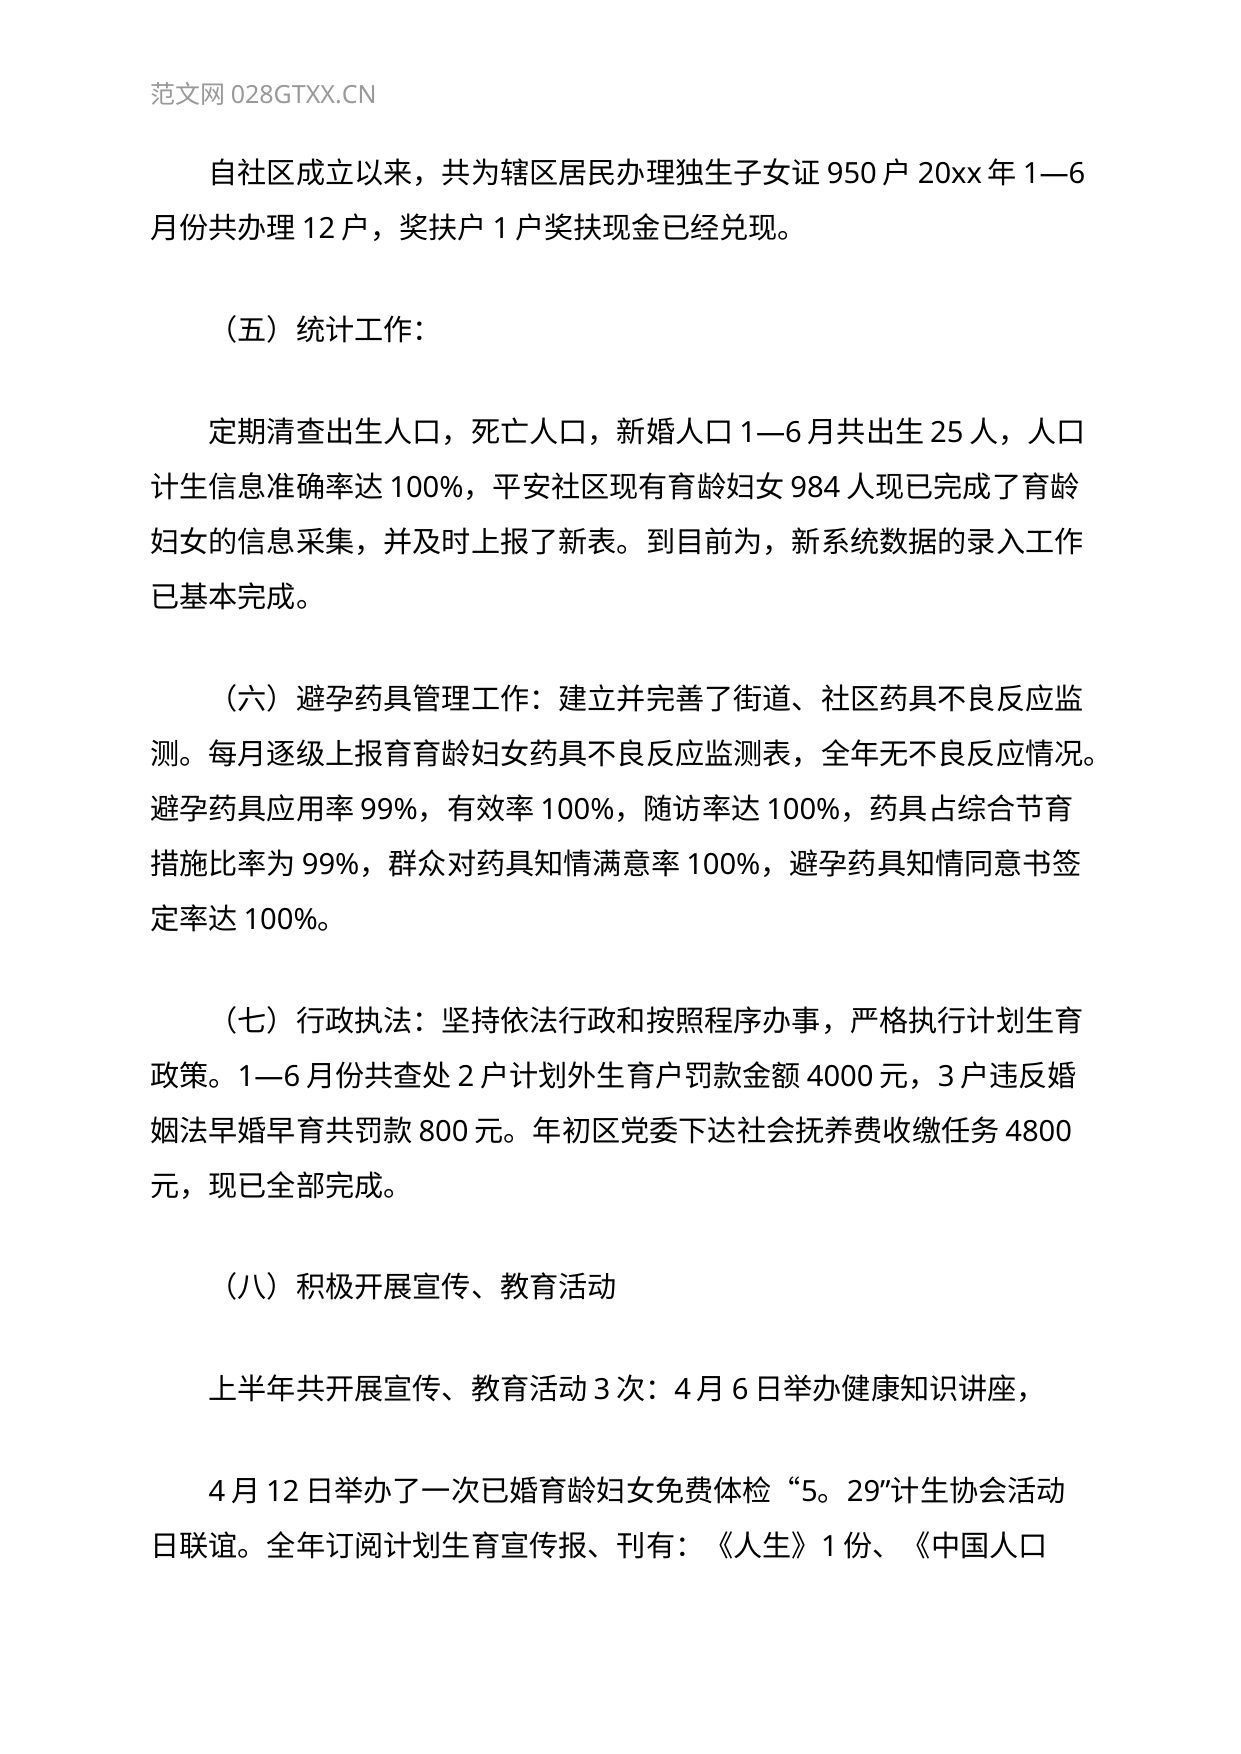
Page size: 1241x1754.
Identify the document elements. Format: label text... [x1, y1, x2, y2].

text （八）积极开展宣传、教育活动 [150, 1264, 1090, 1306]
text 定期清查出生人口，死亡人口，新婚人口1—6月共出生25人，人口计生信息准确率达100%，平安社区现有育龄妇女984人现已完成了育龄妇女的信息采集，并及时上报了新表。到目前为，新系统数据的录入工作已基本完成。 [150, 409, 1090, 616]
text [150, 1468, 1090, 1565]
text 自社区成立以来，共为辖区居民办理独生子女证950户20xx年1—6月份共办理12户，奖扶户1户奖扶现金已经兑现。 [150, 150, 1090, 247]
text （七）行政执法：坚持依法行政和按照程序办事，严格执行计划生育政策。1—6月份共查处2户计划外生育户罚款金额4000元，3户违反婚姻法早婚早育共罚款800元。年初区党委下达社会抚养费收缴任务4800元，现已全部完成。 [150, 997, 1090, 1204]
text （六）避孕药具管理工作：建立并完善了街道、社区药具不良反应监测。每月逐级上报育育龄妇女药具不良反应监测表，全年无不良反应情况。避孕药具应用率99%，有效率100%，随访率达100%，药具占综合节育措施比率为99%，群众对药具知情满意率100%，避孕药具知情同意书签定率达100%。 [150, 675, 1090, 938]
text 上半年共开展宣传、教育活动3次：4月6日举办健康知识讲座， [150, 1366, 1090, 1408]
text （五）统计工作： [150, 307, 1090, 349]
